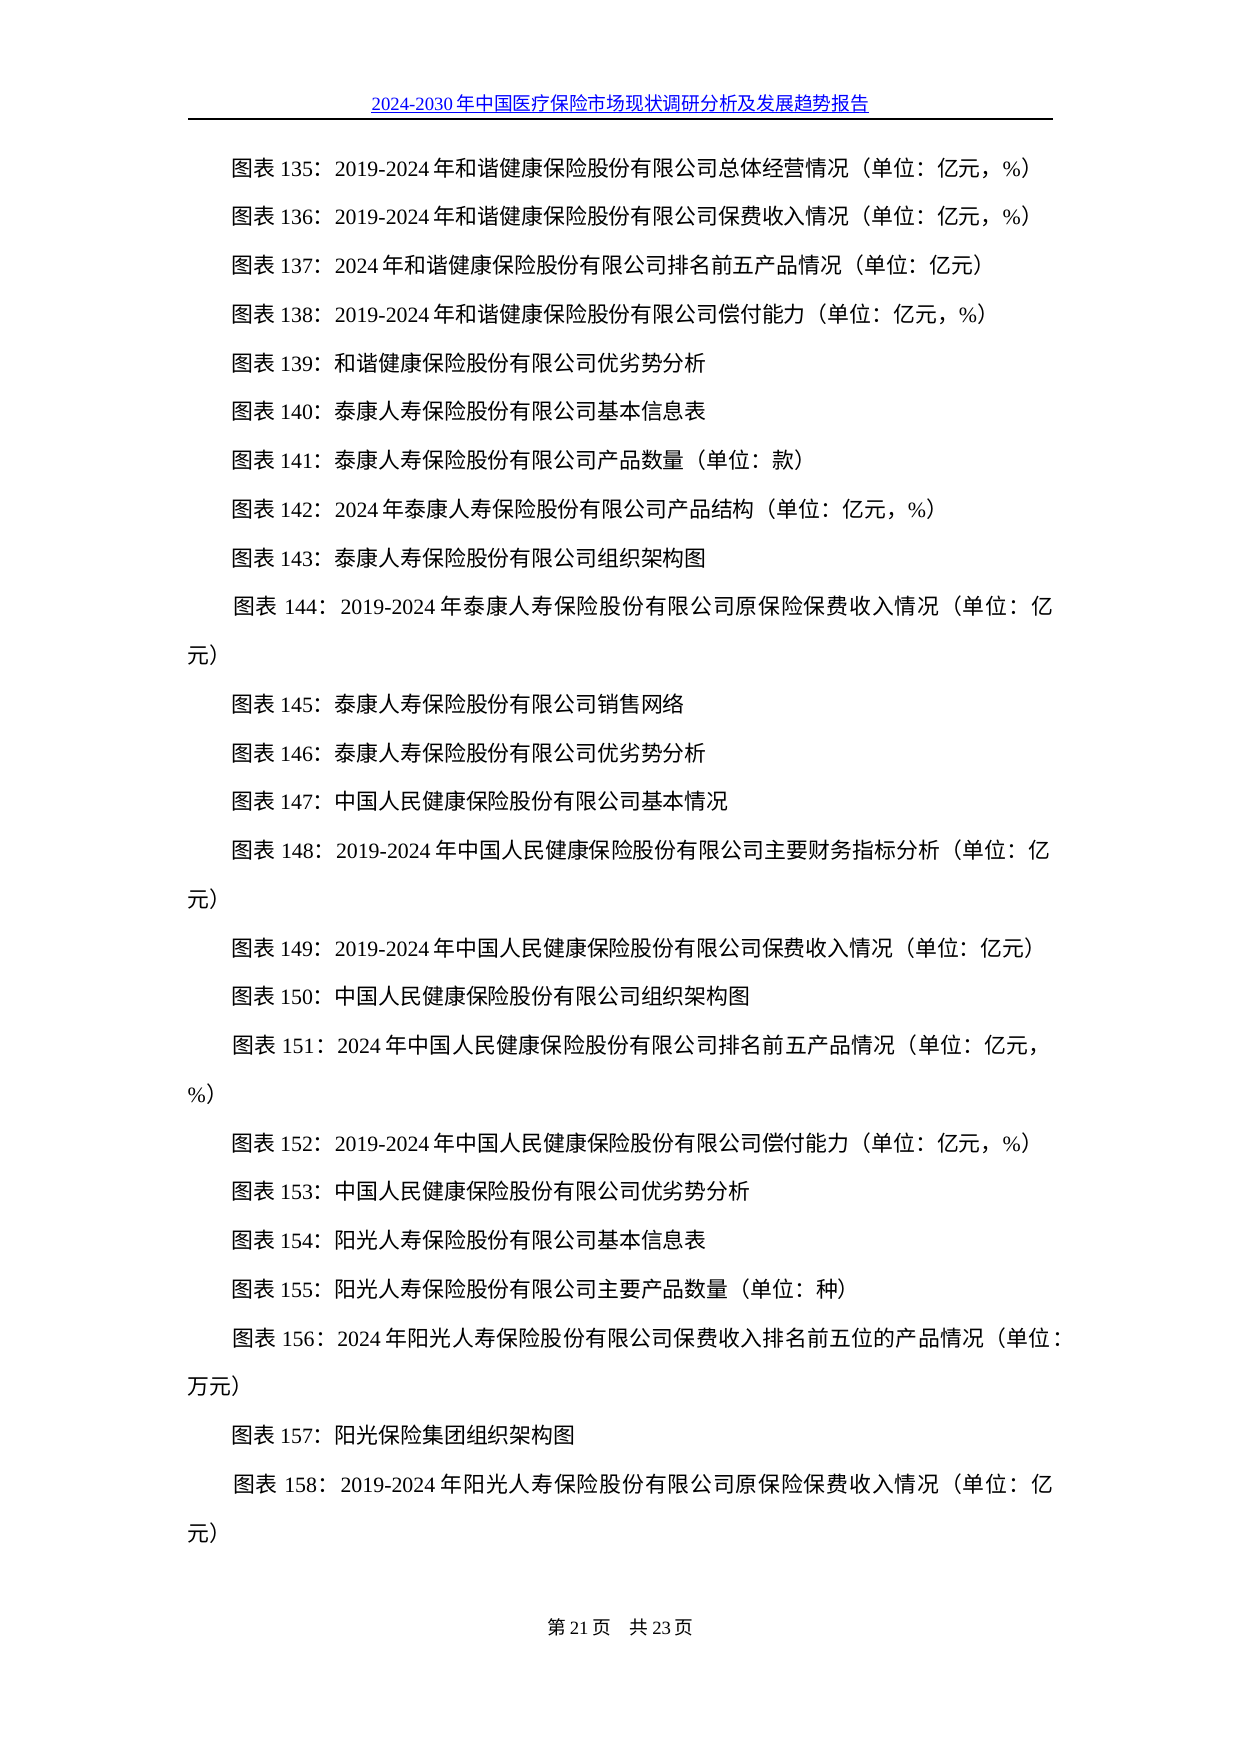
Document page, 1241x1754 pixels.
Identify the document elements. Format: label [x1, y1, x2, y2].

text [187, 150, 1053, 1548]
